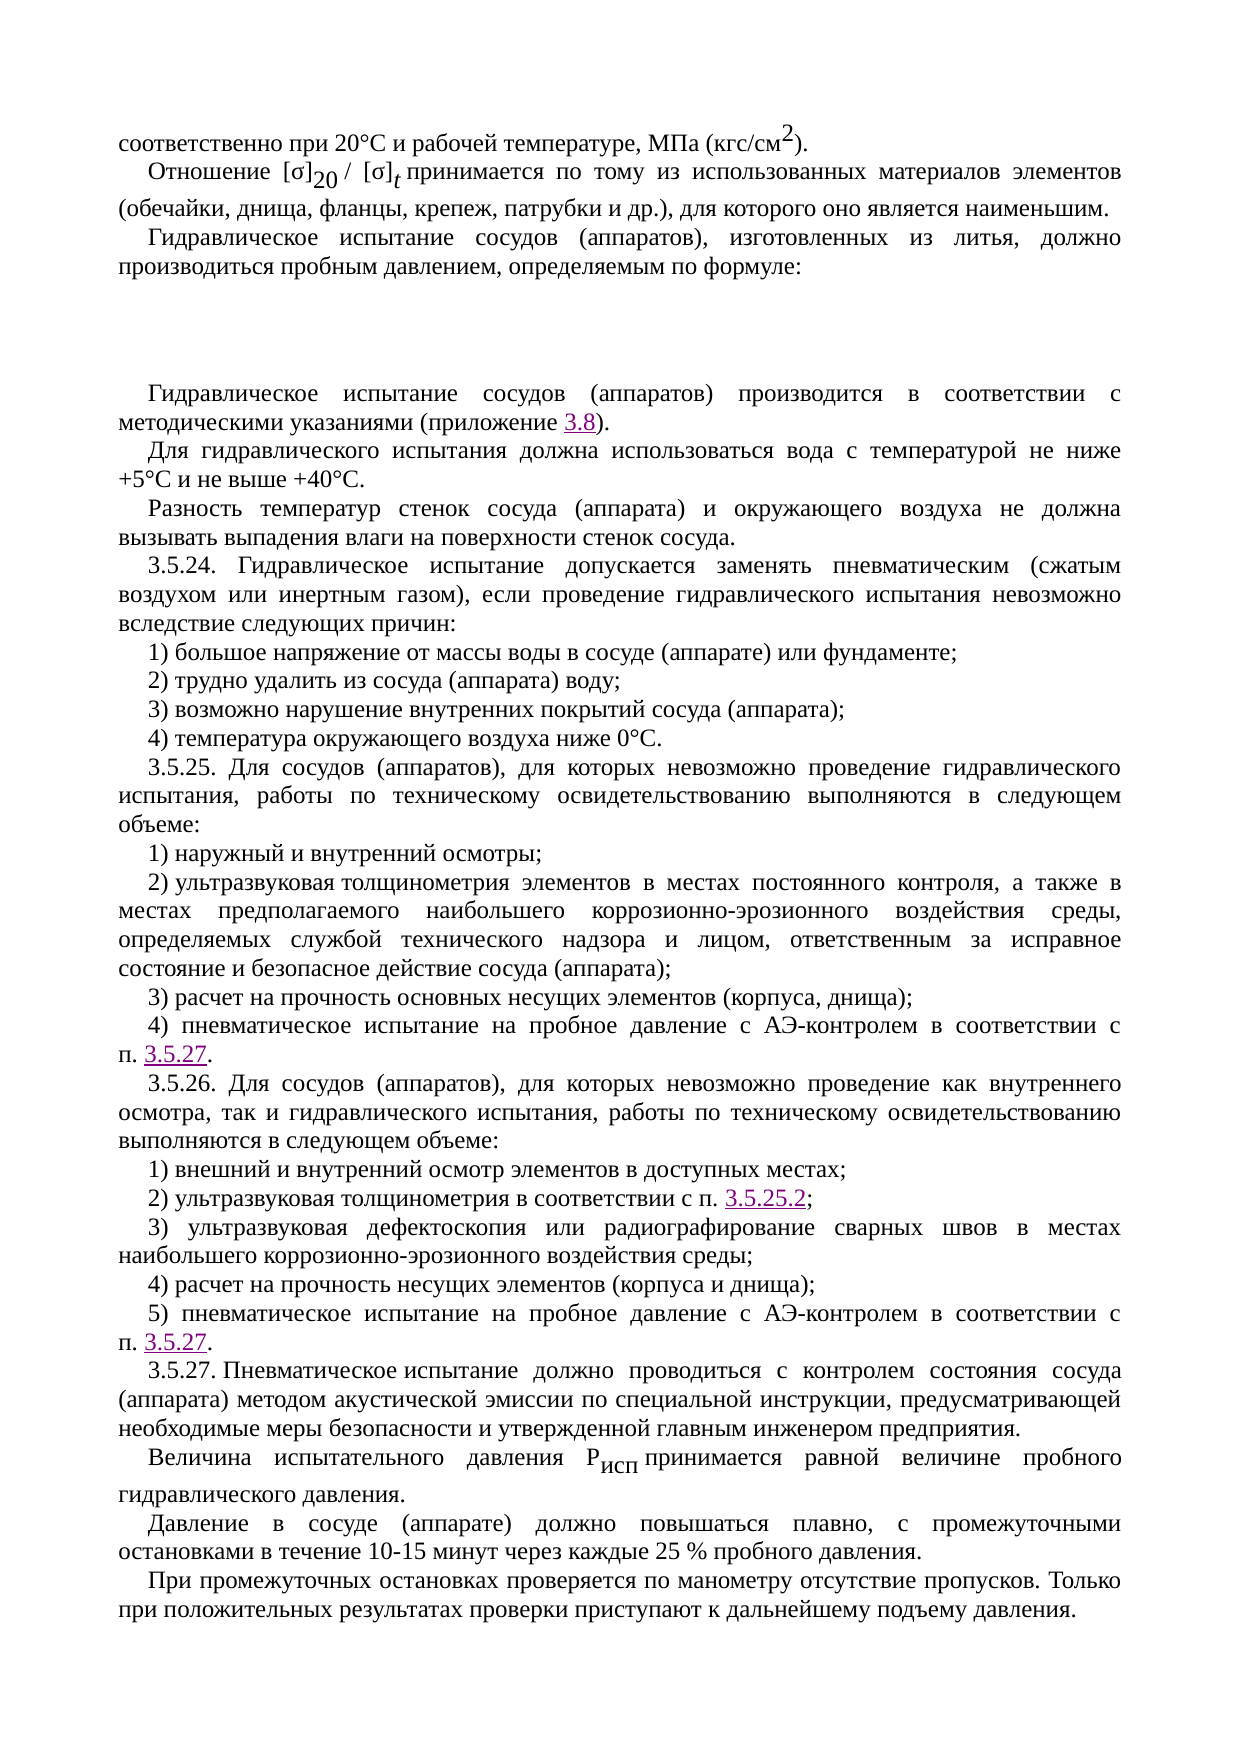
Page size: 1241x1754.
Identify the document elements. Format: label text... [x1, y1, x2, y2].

text Величина испытательного давления Рисп принимается равной величине пробного гидравлического давления. [118, 1442, 1122, 1508]
text Гидравлическое испытание сосудов (аппаратов) производится в соответствии с методическими указаниями (приложение 3.8). [118, 378, 1122, 436]
text 1) большое напряжение от массы воды в сосуде (аппарате) или фундаменте; [118, 637, 1122, 666]
text Разность температур стенок сосуда (аппарата) и окружающего воздуха не должна вызывать выпадения влаги на поверхности стенок сосуда. [118, 493, 1122, 551]
text Давление в сосуде (аппарате) должно повышаться плавно, с промежуточными остановками в течение 10-15 минут через каждые 25 % пробного давления. [118, 1508, 1122, 1565]
text 3) возможно нарушение внутренних покрытий сосуда (аппарата); [118, 694, 1122, 723]
text Отношение [σ]20 / [σ]t принимается по тому из использованных материалов элементов (обечайки, днища, фланцы, крепеж, патрубки и др.), для которого оно является наименьшим. [118, 156, 1122, 222]
text Гидравлическое испытание сосудов (аппаратов), изготовленных из литья, должно производиться пробным давлением, определяемым по формуле: [118, 222, 1122, 280]
text 3.5.26. Для сосудов (аппаратов), для которых невозможно проведение как внутреннего осмотра, так и гидравлического испытания, работы по техническому освидетельствованию выполняются в следующем объеме: [118, 1068, 1122, 1154]
text 4) пневматическое испытание на пробное давление с АЭ-контролем в соответствии с п. 3.5.27. [118, 1011, 1122, 1068]
text 1) наружный и внутренний осмотры; [118, 838, 1122, 867]
text 3.5.24. Гидравлическое испытание допускается заменять пневматическим (сжатым воздухом или инертным газом), если проведение гидравлического испытания невозможно вследствие следующих причин: [118, 551, 1122, 637]
text 2) трудно удалить из сосуда (аппарата) воду; [118, 666, 1122, 694]
text 4) расчет на прочность несущих элементов (корпуса и днища); [118, 1269, 1122, 1298]
text 3.5.25. Для сосудов (аппаратов), для которых невозможно проведение гидравлического испытания, работы по техническому освидетельствованию выполняются в следующем объеме: [118, 752, 1122, 838]
text 5) пневматическое испытание на пробное давление с АЭ-контролем в соответствии с п. 3.5.27. [118, 1298, 1122, 1356]
text 1) внешний и внутренний осмотр элементов в доступных местах; [118, 1154, 1122, 1183]
text 3) ультразвуковая дефектоскопия или радиографирование сварных швов в местах наибольшего коррозионно-эрозионного воздействия среды; [118, 1212, 1122, 1269]
text 3) расчет на прочность основных несущих элементов (корпуса, днища); [118, 982, 1122, 1011]
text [118, 118, 1122, 156]
text 2) ультразвуковая толщинометрия элементов в местах постоянного контроля, а также в местах предполагаемого наибольшего коррозионно-эрозионного воздействия среды, определяемых службой технического надзора и лицом, ответственным за исправное состояние и безопасное действие сосуда (аппарата); [118, 867, 1122, 982]
text Для гидравлического испытания должна использоваться вода с температурой не ниже +5°С и не выше +40°С. [118, 436, 1122, 493]
text 3.5.27. Пневматическое испытание должно проводиться с контролем состояния сосуда (аппарата) методом акустической эмиссии по специальной инструкции, предусматривающей необходимые меры безопасности и утвержденной главным инженером предприятия. [118, 1356, 1122, 1442]
text 2) ультразвуковая толщинометрия в соответствии с п. 3.5.25.2; [118, 1183, 1122, 1212]
text При промежуточных остановках проверяется по манометру отсутствие пропусков. Только при положительных результатах проверки приступают к дальнейшему подъему давления. [118, 1565, 1122, 1623]
text 4) температура окружающего воздуха ниже 0°С. [118, 723, 1122, 752]
